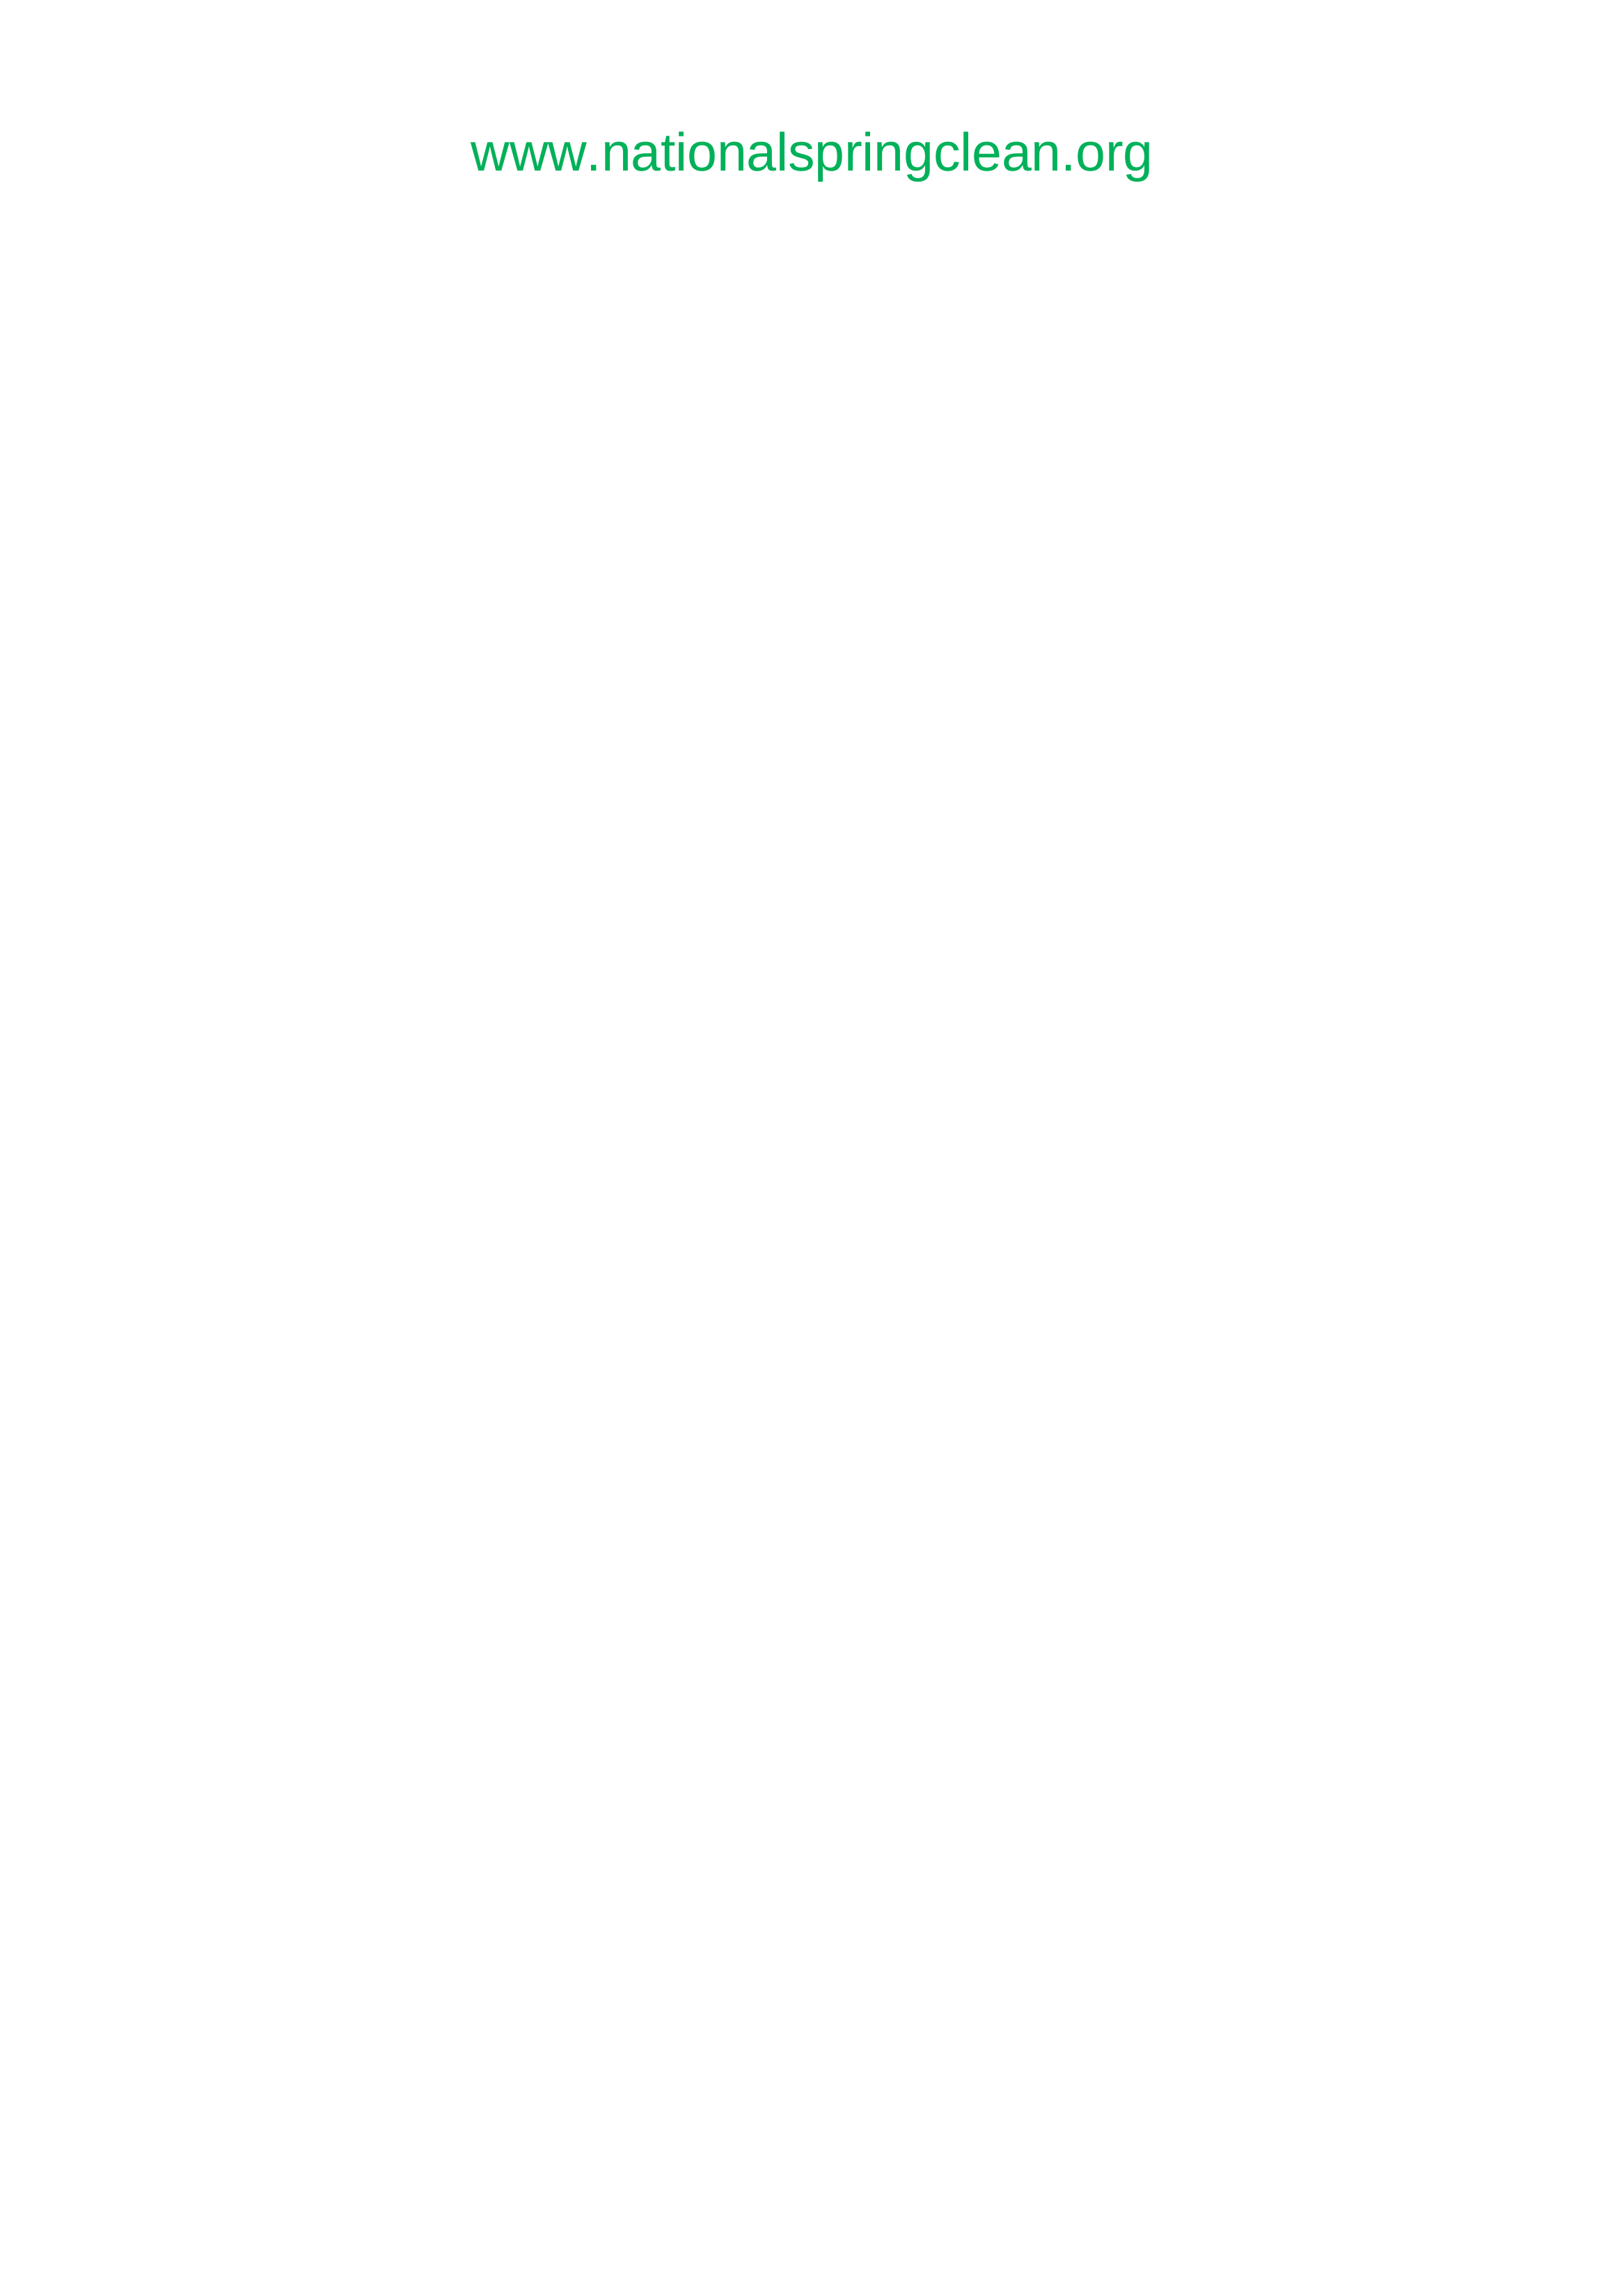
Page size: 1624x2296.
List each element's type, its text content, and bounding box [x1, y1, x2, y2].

text www.nationalspringclean.org [367, 120, 1257, 182]
